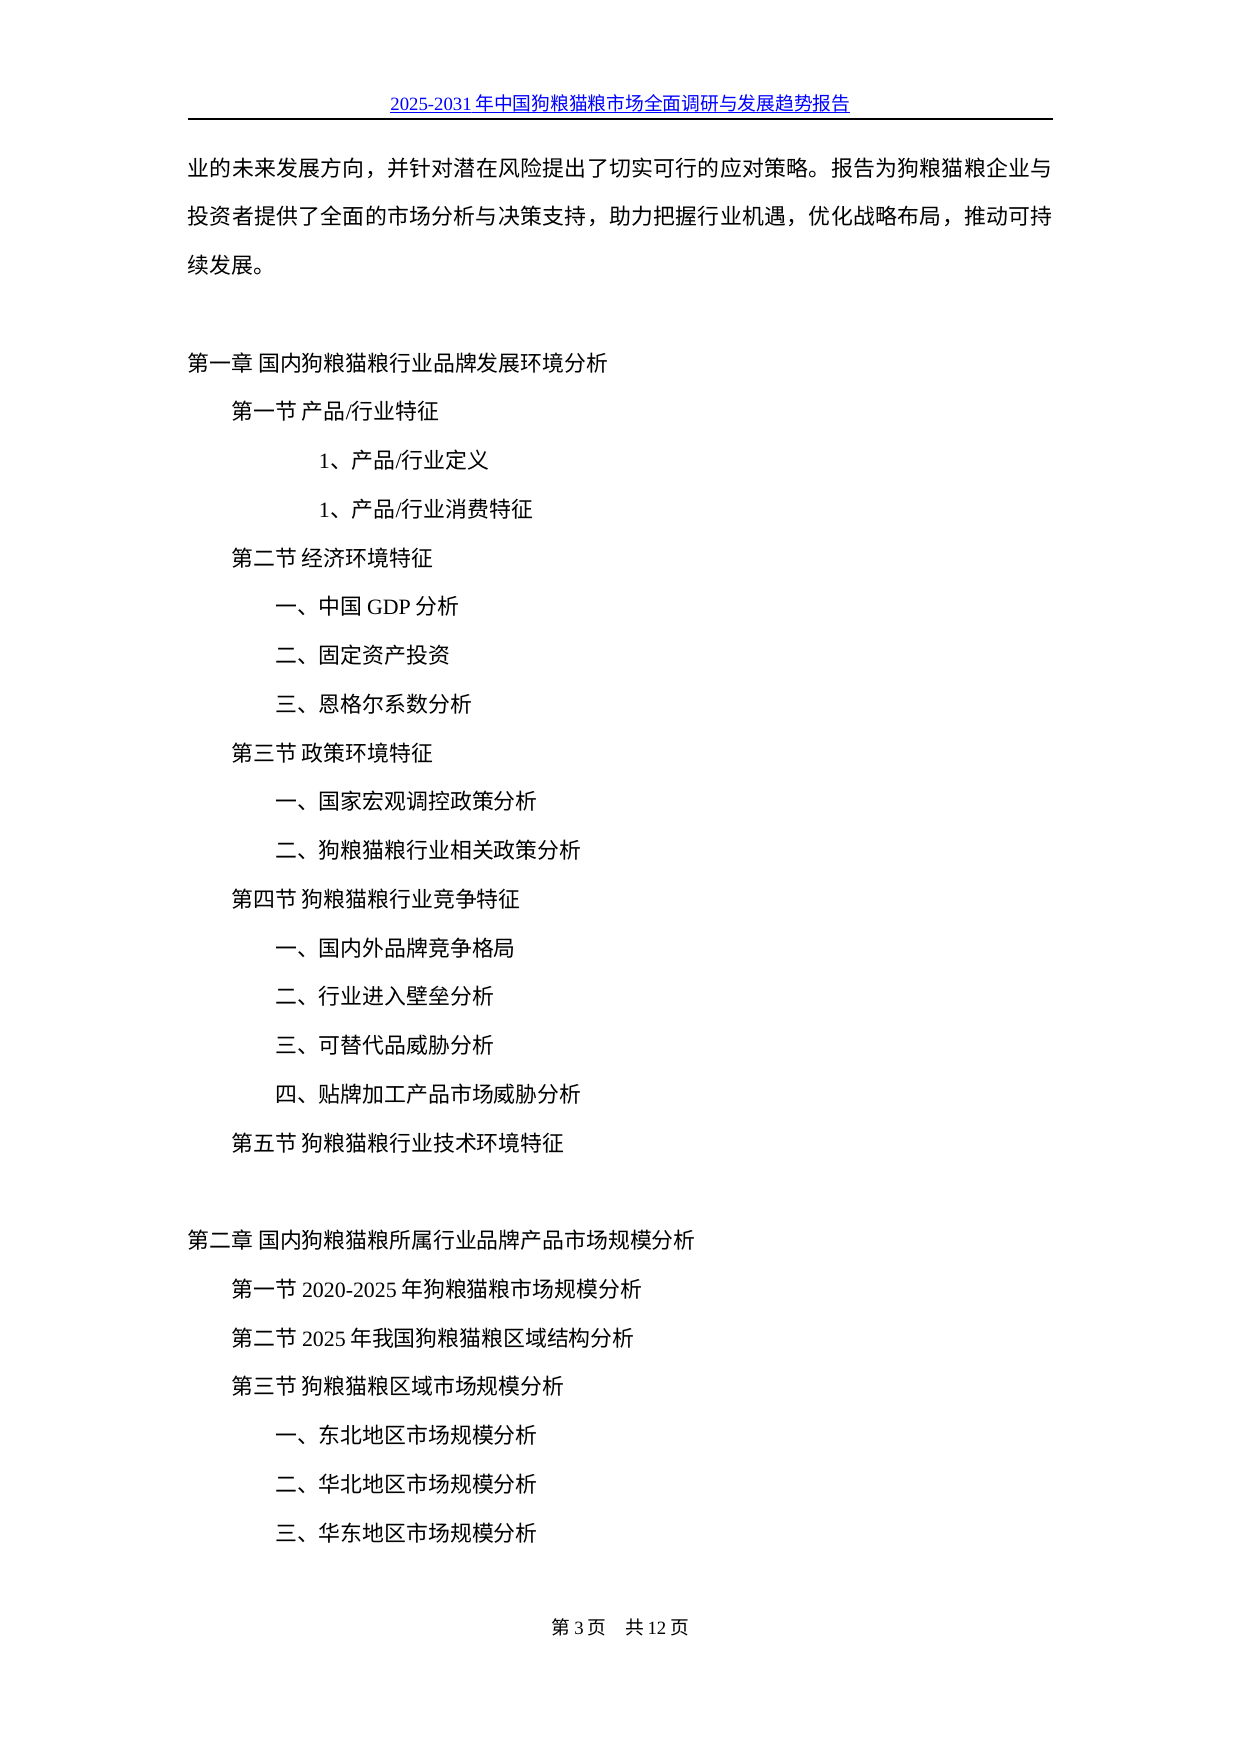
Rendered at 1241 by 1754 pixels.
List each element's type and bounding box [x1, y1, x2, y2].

text [187, 150, 1053, 1548]
